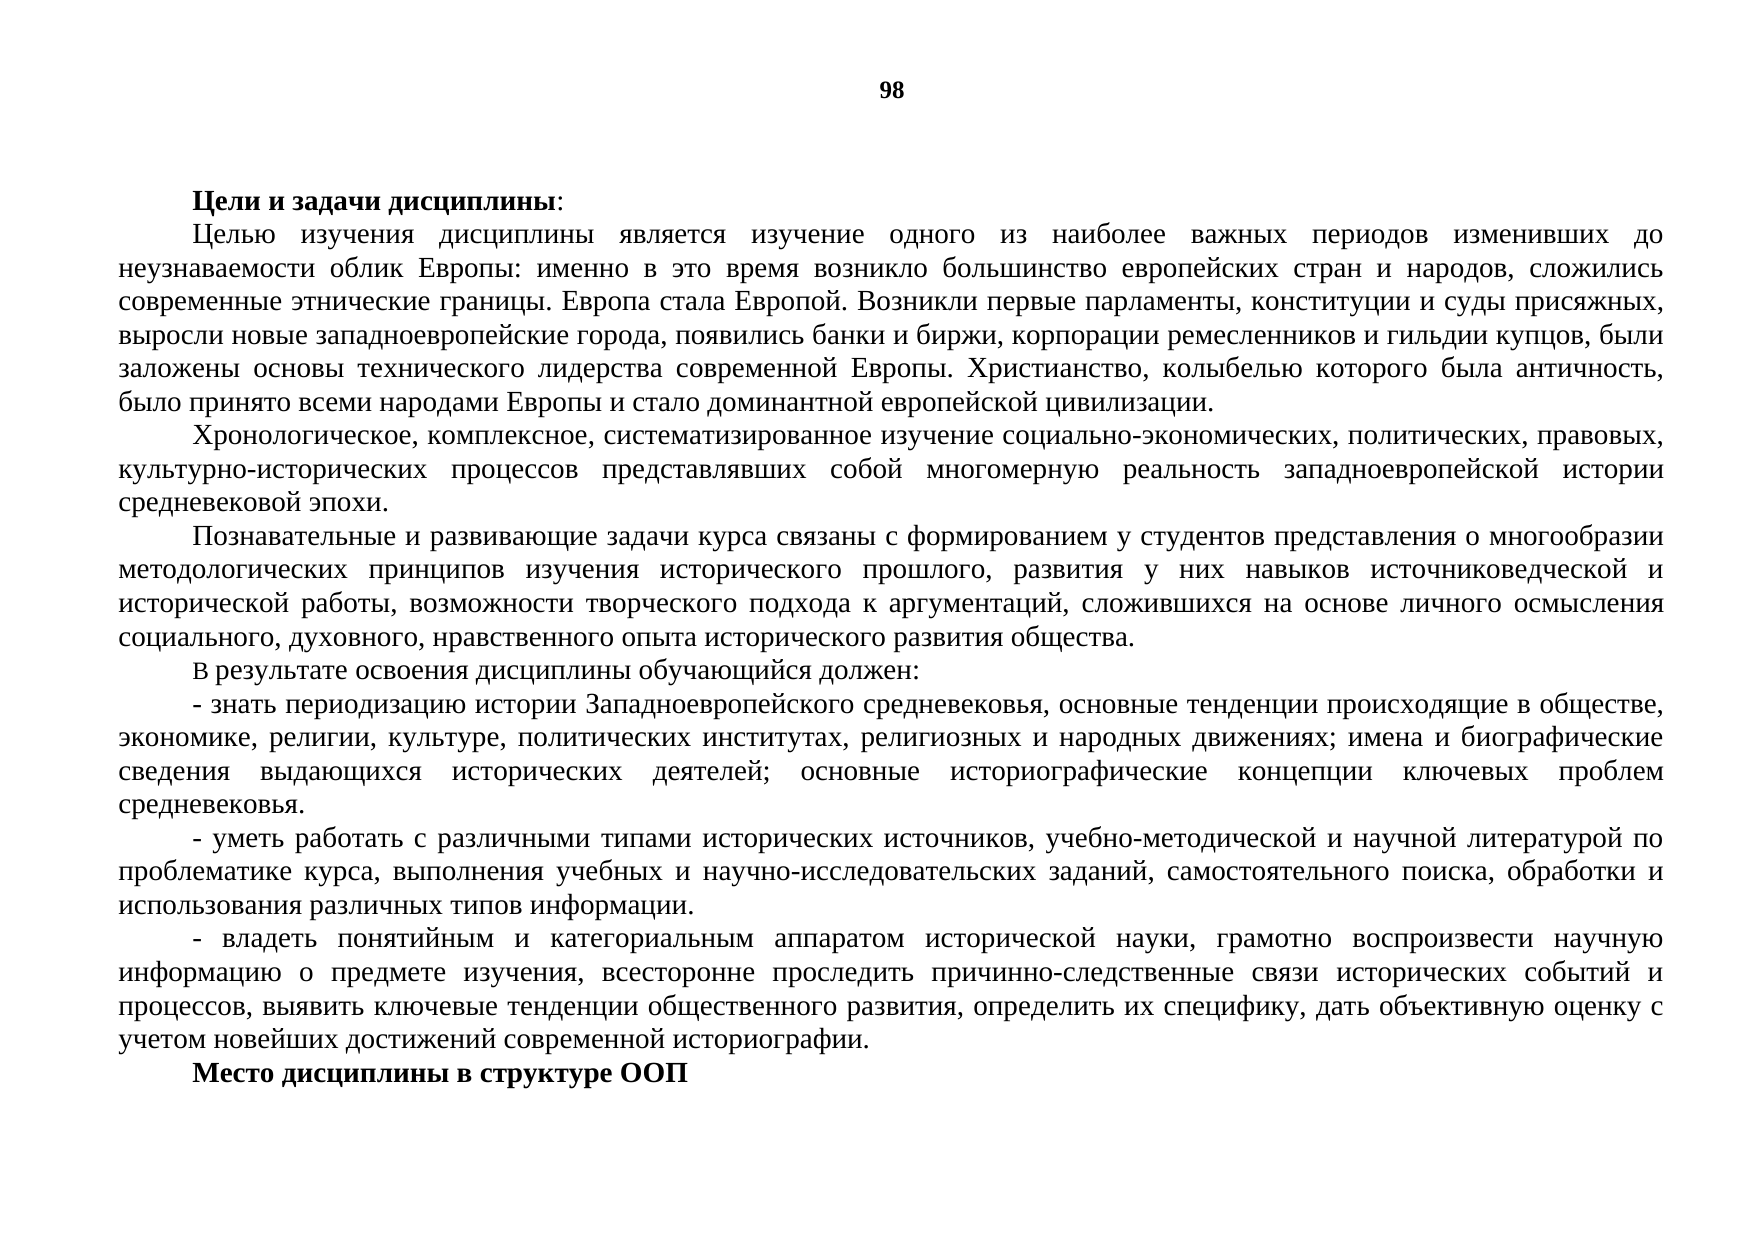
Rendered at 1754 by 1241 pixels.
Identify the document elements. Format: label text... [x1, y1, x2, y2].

text Цели и задачи дисциплины: [118, 183, 1665, 216]
text Место дисциплины в структуре ООП [118, 1055, 1665, 1088]
text - знать периодизацию истории Западноевропейского средневековья, основные тенденции происходящие в обществе, экономике, религии, культуре, политических институтах, религиозных и народных движениях; имена и биографические сведения выдающихся исторических деятелей; основные историографические концепции ключевых проблем средневековья. [118, 686, 1665, 820]
text - владеть понятийным и категориальным аппаратом исторической науки, грамотно воспроизвести научную информацию о предмете изучения, всесторонне проследить причинно-следственные связи исторических событий и процессов, выявить ключевые тенденции общественного развития, определить их специфику, дать объективную оценку с учетом новейших достижений современной историографии. [118, 921, 1665, 1055]
text Целью изучения дисциплины является изучение одного из наиболее важных периодов изменивших до неузнаваемости облик Европы: именно в это время возникло большинство европейских стран и народов, сложились современные этнические границы. Европа стала Европой. Возникли первые парламенты, конституции и суды присяжных, выросли новые западноевропейские города, появились банки и биржи, корпорации ремесленников и гильдии купцов, были заложены основы технического лидерства современной Европы. Христианство, колыбелью которого была античность, было принято всеми народами Европы и стало доминантной европейской цивилизации. [118, 216, 1665, 417]
text - уметь работать с различными типами исторических источников, учебно-методической и научной литературой по проблематике курса, выполнения учебных и научно-исследовательских заданий, самостоятельного поиска, обработки и использования различных типов информации. [118, 820, 1665, 921]
text Хронологическое, комплексное, систематизированное изучение социально-экономических, политических, правовых, культурно-исторических процессов представлявших собой многомерную реальность западноевропейской истории средневековой эпохи. [118, 417, 1665, 518]
text Познавательные и развивающие задачи курса связаны с формированием у студентов представления о многообразии методологических принципов изучения исторического прошлого, развития у них навыков источниковедческой и исторической работы, возможности творческого подхода к аргументаций, сложившихся на основе личного осмысления социального, духовного, нравственного опыта исторического развития общества. [118, 518, 1665, 652]
text В результате освоения дисциплины обучающийся должен: [118, 652, 1665, 686]
